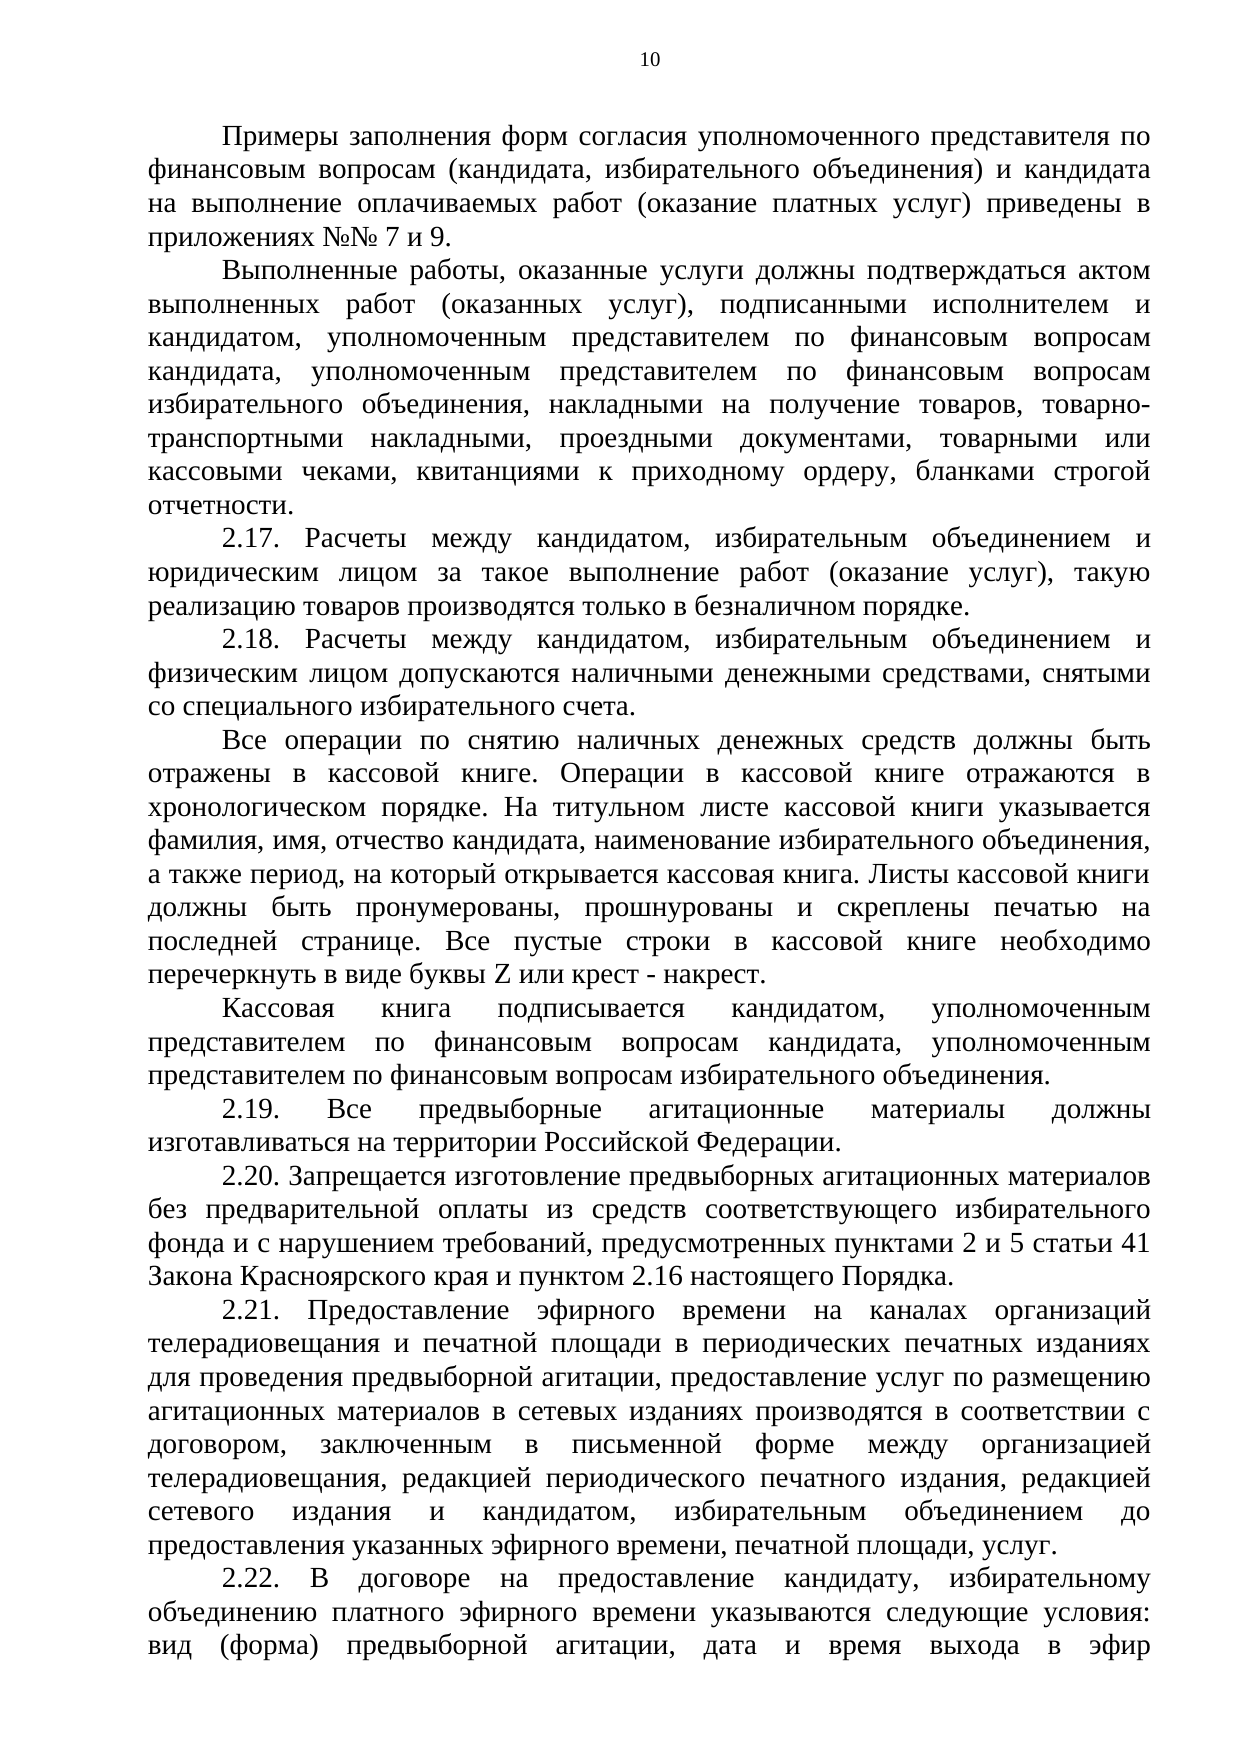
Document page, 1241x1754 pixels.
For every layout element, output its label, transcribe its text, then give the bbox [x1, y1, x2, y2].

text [148, 1560, 1152, 1661]
text 2.19. Все предвыборные агитационные материалы должны изготавливаться на территории Российской Федерации. [148, 1091, 1152, 1158]
text Все операции по снятию наличных денежных средств должны быть отражены в кассовой книге. Операции в кассовой книге отражаются в хронологическом порядке. На титульном листе кассовой книги указывается фамилия, имя, отчество кандидата, наименование избирательного объединения, а также период, на который открывается кассовая книга. Листы кассовой книги должны быть пронумерованы, прошнурованы и скреплены печатью на последней странице. Все пустые строки в кассовой книге необходимо перечеркнуть в виде буквы Z или крест - накрест. [148, 722, 1152, 990]
text 2.17. Расчеты между кандидатом, избирательным объединением и юридическим лицом за такое выполнение работ (оказание услуг), такую реализацию товаров производятся только в безналичном порядке. [148, 521, 1152, 621]
text Кассовая книга подписывается кандидатом, уполномоченным представителем по финансовым вопросам кандидата, уполномоченным представителем по финансовым вопросам избирательного объединения. [148, 990, 1152, 1091]
text 2.20. Запрещается изготовление предвыборных агитационных материалов без предварительной оплаты из средств соответствующего избирательного фонда и с нарушением требований, предусмотренных пунктами 2 и 5 статьи 41 Закона Красноярского края и пунктом 2.16 настоящего Порядка. [148, 1158, 1152, 1292]
text 2.18. Расчеты между кандидатом, избирательным объединением и физическим лицом допускаются наличными денежными средствами, снятыми со специального избирательного счета. [148, 621, 1152, 722]
text 2.21. Предоставление эфирного времени на каналах организаций телерадиовещания и печатной площади в периодических печатных изданиях для проведения предвыборной агитации, предоставление услуг по размещению агитационных материалов в сетевых изданиях производятся в соответствии с договором, заключенным в письменной форме между организацией телерадиовещания, редакцией периодического печатного издания, редакцией сетевого издания и кандидатом, избирательным объединением до предоставления указанных эфирного времени, печатной площади, услуг. [148, 1292, 1152, 1560]
text Выполненные работы, оказанные услуги должны подтверждаться актом выполненных работ (оказанных услуг), подписанными исполнителем и кандидатом, уполномоченным представителем по финансовым вопросам кандидата, уполномоченным представителем по финансовым вопросам избирательного объединения, накладными на получение товаров, товарно- транспортными накладными, проездными документами, товарными или кассовыми чеками, квитанциями к приходному ордеру, бланками строгой отчетности. [148, 252, 1152, 521]
text Примеры заполнения форм согласия уполномоченного представителя по финансовым вопросам (кандидата, избирательного объединения) и кандидата на выполнение оплачиваемых работ (оказание платных услуг) приведены в приложениях №№ 7 и 9. [148, 118, 1152, 252]
